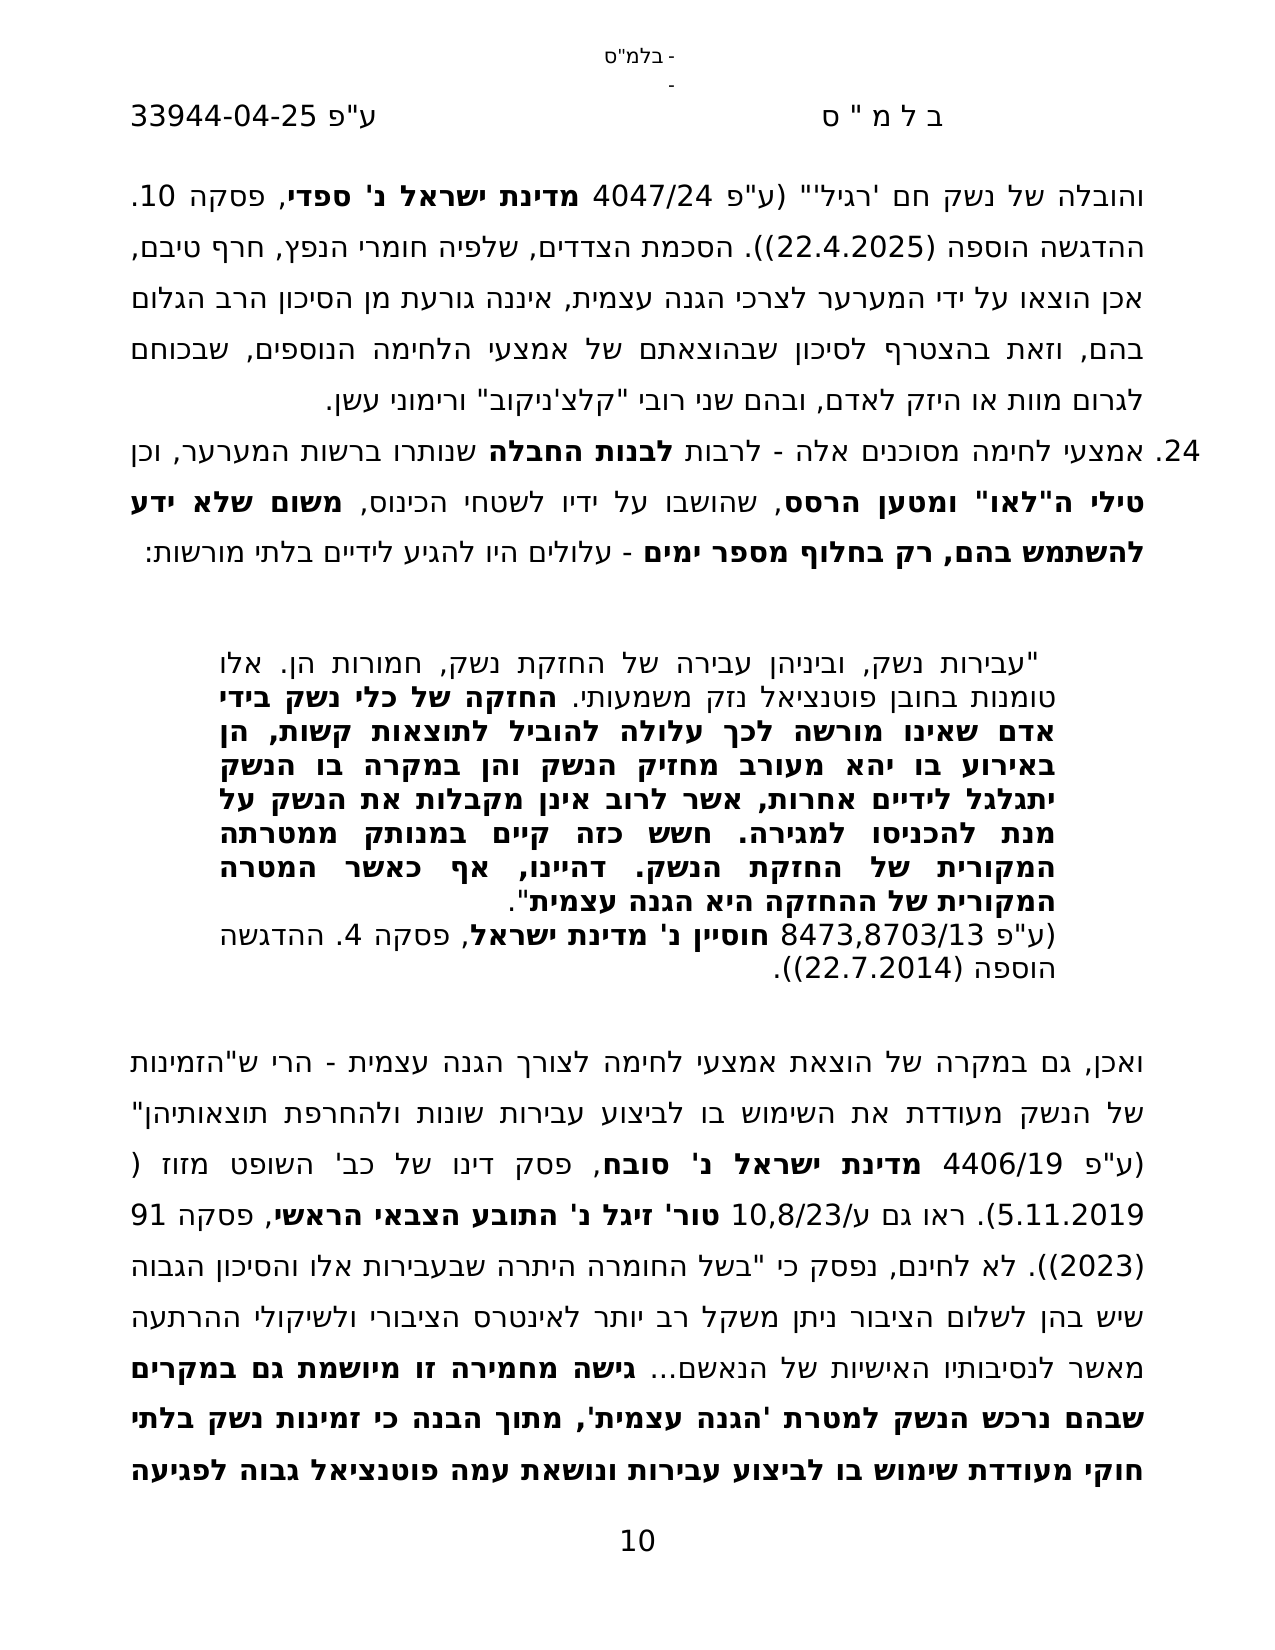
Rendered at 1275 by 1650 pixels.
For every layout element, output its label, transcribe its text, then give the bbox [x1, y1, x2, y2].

text (ע"פ 8473,8703/13 חוסיין נ' מדינת ישראל, פסקה 4. ההדגשה הוספה (22.7.2014)). [218, 918, 1056, 986]
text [130, 1045, 1145, 1487]
list אמצעי לחימה מסוכנים אלה - לרבות לבנות החבלה שנותרו ברשות המערער, וכן טילי ה"לאו" ומטען הרסס, שהושבו על ידיו לשטחי הכינוס, משום שלא ידע להשתמש בהם, רק בחלוף מספר ימים - עלולים היו להגיע לידיים בלתי מורשות: [130, 434, 1145, 570]
text "עבירות נשק, וביניהן עבירה של החזקת נשק, חמורות הן. אלו טומנות בחובן פוטנציאל נזק משמעותי. החזקה של כלי נשק בידי אדם שאינו מורשה לכך עלולה להוביל לתוצאות קשות, הן באירוע בו יהא מעורב מחזיק הנשק והן במקרה בו הנשק יתגלגל לידיים אחרות, אשר לרוב אינן מקבלות את הנשק על מנת להכניסו למגירה. חשש כזה קיים במנותק ממטרתה המקורית של החזקת הנשק. דהיינו, אף כאשר המטרה המקורית של ההחזקה היא הגנה עצמית". [218, 646, 1056, 918]
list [130, 179, 1145, 417]
